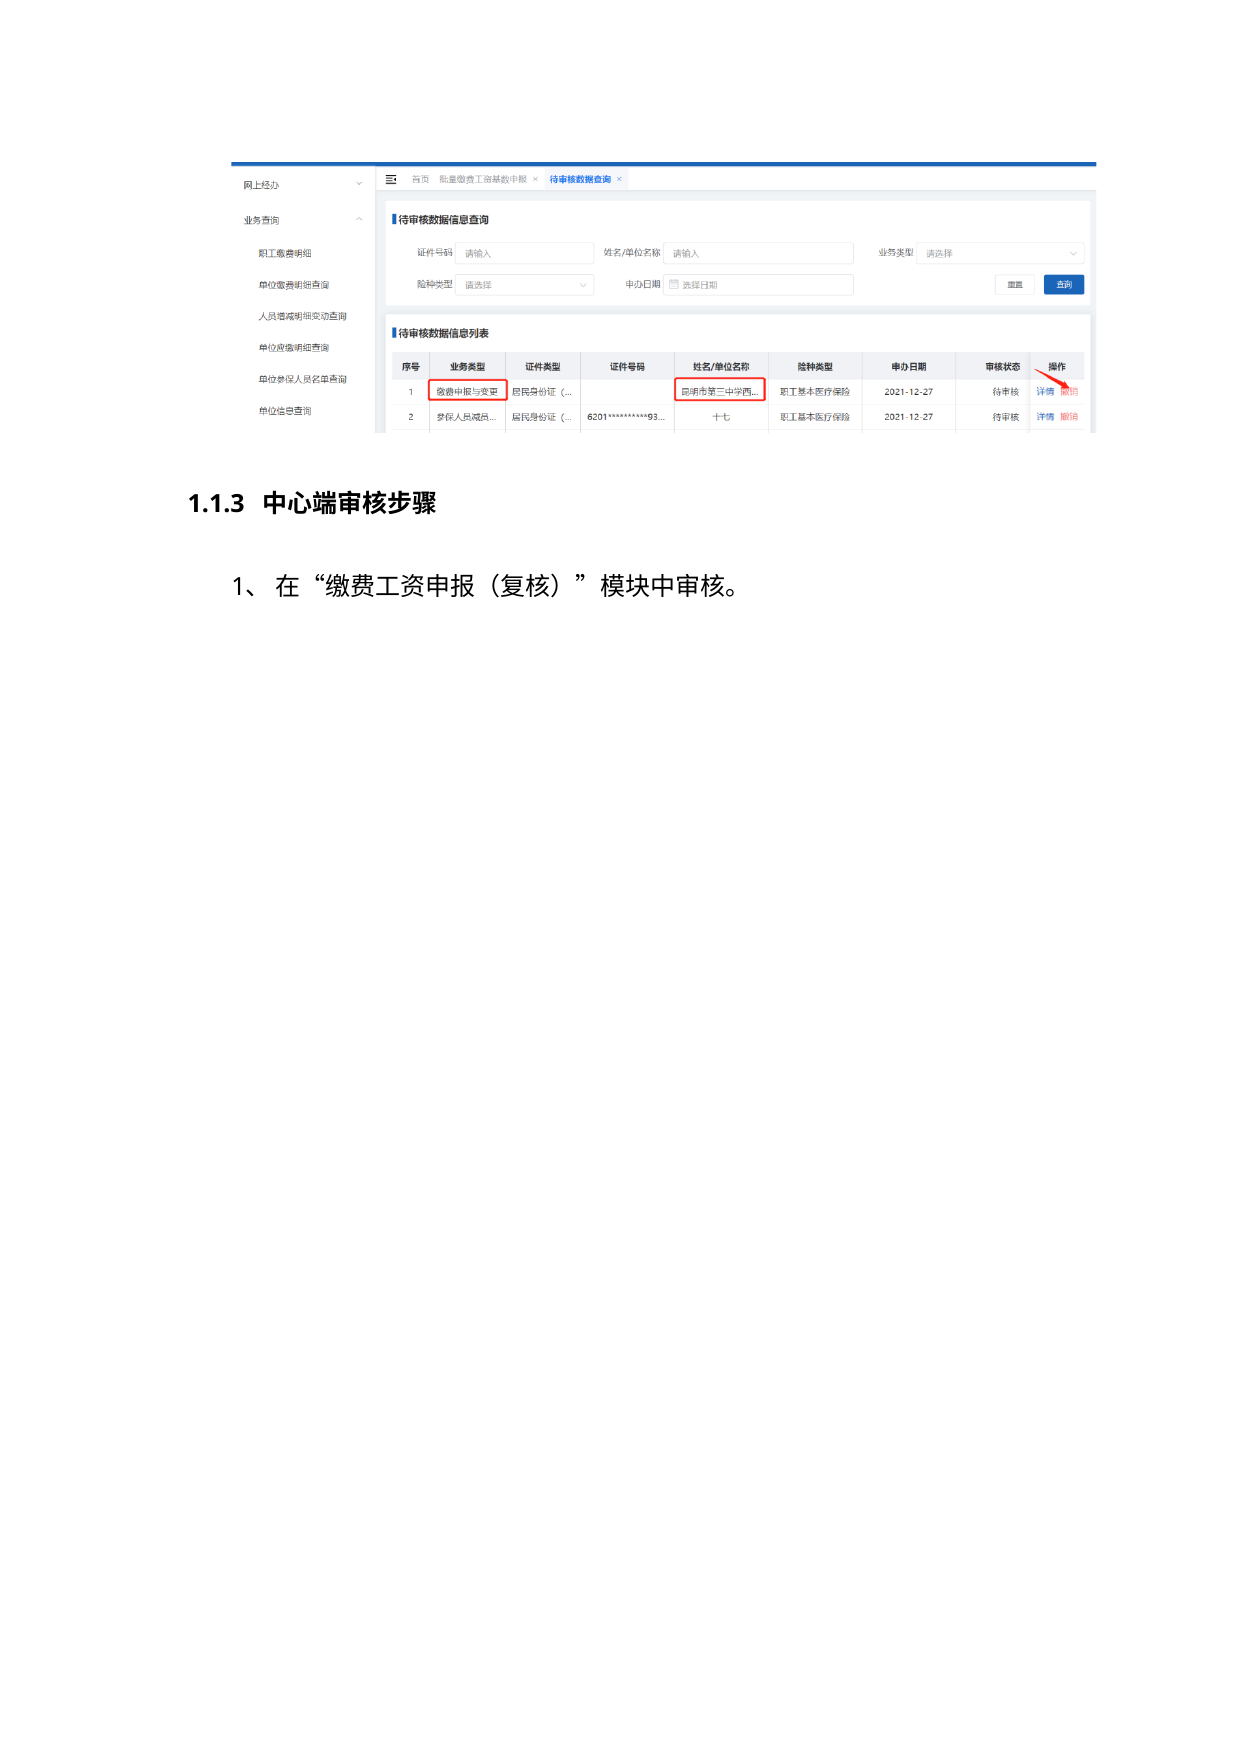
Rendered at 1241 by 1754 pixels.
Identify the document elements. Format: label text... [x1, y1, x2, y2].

text 中心端审核步骤 [187, 469, 1053, 534]
picture [231, 162, 1097, 433]
list 在“缴费工资申报（复核）”模块中审核。 [231, 552, 1053, 617]
